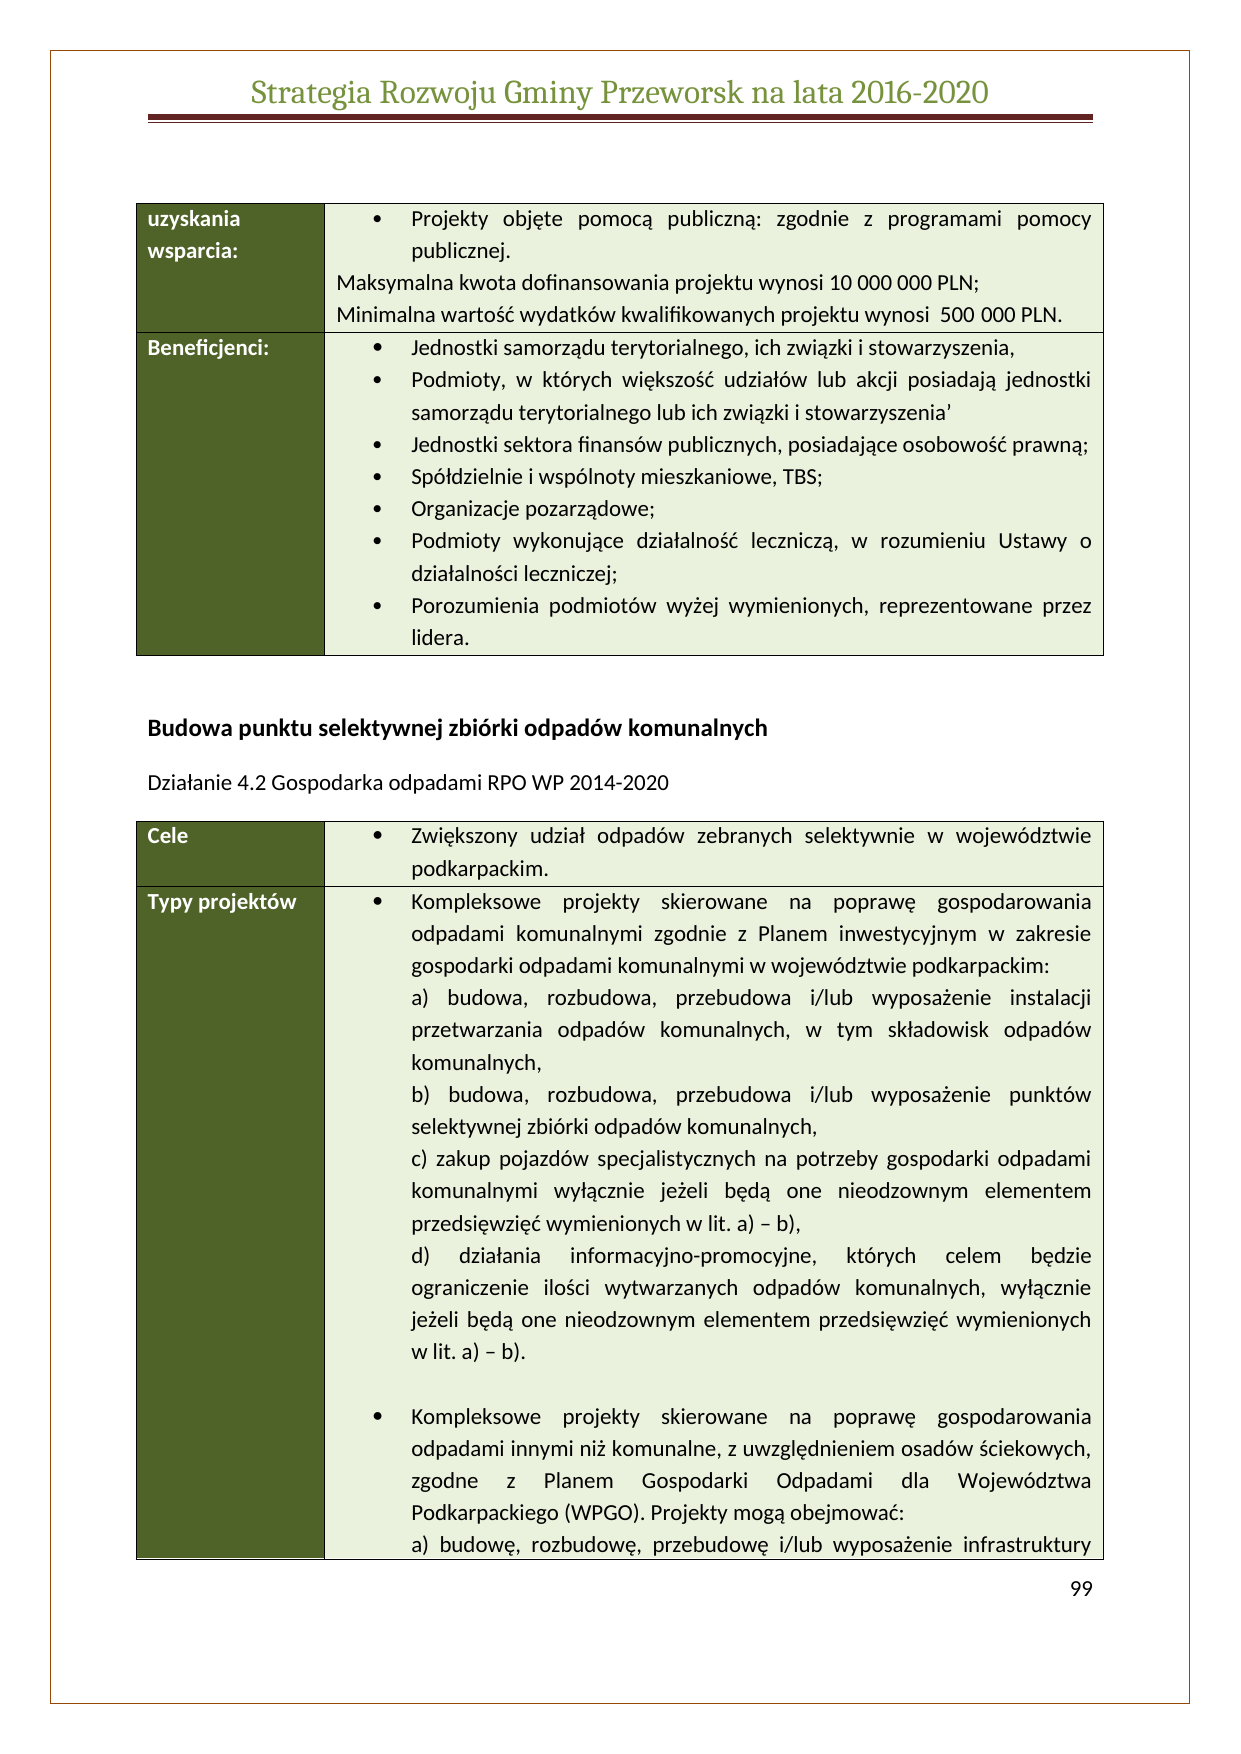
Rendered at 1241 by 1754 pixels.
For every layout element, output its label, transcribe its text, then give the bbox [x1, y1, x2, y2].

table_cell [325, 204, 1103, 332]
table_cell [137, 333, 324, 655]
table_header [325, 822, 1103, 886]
text Budowa punktu selektywnej zbiórki odpadów komunalnych [147, 712, 1093, 742]
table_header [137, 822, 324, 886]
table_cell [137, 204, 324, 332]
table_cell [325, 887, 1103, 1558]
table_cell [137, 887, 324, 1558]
text Działanie 4.2 Gospodarka odpadami RPO WP 2014-2020 [147, 768, 1093, 796]
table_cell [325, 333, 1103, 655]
